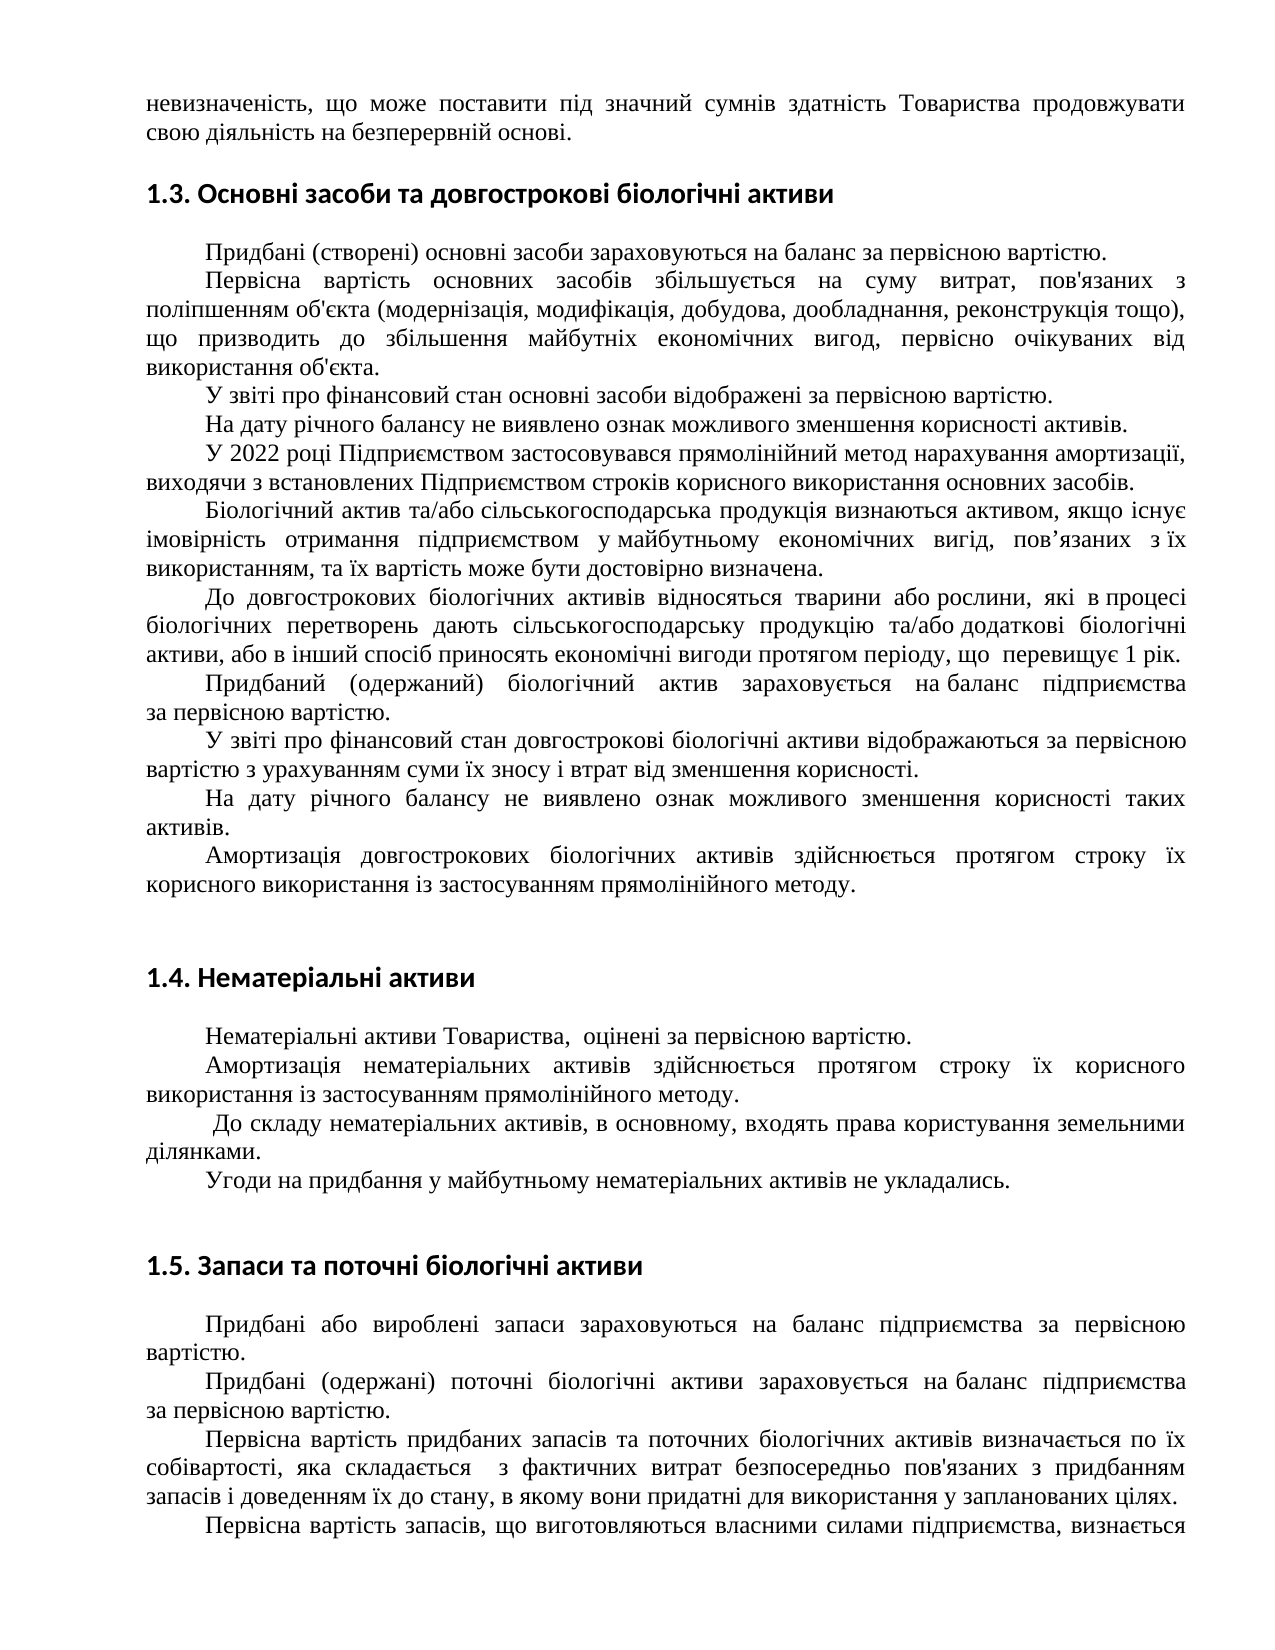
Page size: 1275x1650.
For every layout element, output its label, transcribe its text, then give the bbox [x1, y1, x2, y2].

text Первісна вартість основних засобів збільшується на суму витрат, пов'язаних з поліпшенням об'єкта (модернізація, модифікація, добудова, дообладнання, реконструкція тощо), що призводить до збільшення майбутніх економічних вигод, первісно очікуваних від використання об'єкта. [146, 265, 1186, 380]
text Придбаний (одержаний) біологічний актив зараховується на баланс підприємства за первісною вартістю. [146, 668, 1186, 725]
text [146, 1510, 1186, 1539]
text Придбані (одержані) поточні біологічні активи зараховується на баланс підприємства за первісною вартістю. [146, 1366, 1186, 1424]
text На дату річного балансу не виявлено ознак можливого зменшення корисності активів. [146, 409, 1186, 438]
text Угоди на придбання у майбутньому нематеріальних активів не укладались. [146, 1165, 1186, 1194]
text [146, 88, 1186, 146]
text У звіті про фінансовий стан основні засоби відображені за первісною вартістю. [146, 380, 1186, 409]
text На дату річного балансу не виявлено ознак можливого зменшення корисності таких активів. [146, 783, 1186, 840]
text У звіті про фінансовий стан довгострокові біологічні активи відображаються за первісною вартістю з урахуванням суми їх зносу і втрат від зменшення корисності. [146, 725, 1186, 783]
text Придбані (створені) основні засоби зараховуються на баланс за первісною вартістю. [146, 237, 1186, 265]
text 1.3. Основні засоби та довгострокові біологічні активи [146, 175, 1186, 210]
text 1.4. Нематеріальні активи [146, 959, 1186, 995]
text Нематеріальні активи Товариства, оцінені за первісною вартістю. [146, 1021, 1186, 1050]
text До довгострокових біологічних активів відносяться тварини або рослини, які в процесі біологічних перетворень дають сільськогосподарську продукцію та/або додаткові біологічні активи, або в інший спосіб приносять економічні вигоди протягом періоду, що перевищує 1 рік. [146, 582, 1186, 668]
text Біологічний актив та/або сільськогосподарська продукція визнаються активом, якщо існує імовірність отримання підприємством у майбутньому економічних вигід, пов’язаних з їх використанням, та їх вартість може бути достовірно визначена. [146, 495, 1186, 582]
text 1.5. Запаси та поточні біологічні активи [146, 1247, 1186, 1282]
text До складу нематеріальних активів, в основному, входять права користування земельними ділянками. [146, 1108, 1186, 1165]
text Придбані або вироблені запаси зараховуються на баланс підприємства за первісною вартістю. [146, 1309, 1186, 1366]
text Первісна вартість придбаних запасів та поточних біологічних активів визначається по їх собівартості, яка складається з фактичних витрат безпосередньо пов'язаних з придбанням запасів і доведенням їх до стану, в якому вони придатні для використання у запланованих цілях. [146, 1424, 1186, 1510]
text Амортизація довгострокових біологічних активів здійснюється протягом строку їх корисного використання із застосуванням прямолінійного методу. [146, 840, 1186, 898]
text У 2022 році Підприємством застосовувався прямолінійний метод нарахування амортизації, виходячи з встановлених Підприємством строків корисного використання основних засобів. [146, 438, 1186, 495]
text Амортизація нематеріальних активів здійснюється протягом строку їх корисного використання із застосуванням прямолінійного методу. [146, 1050, 1186, 1108]
